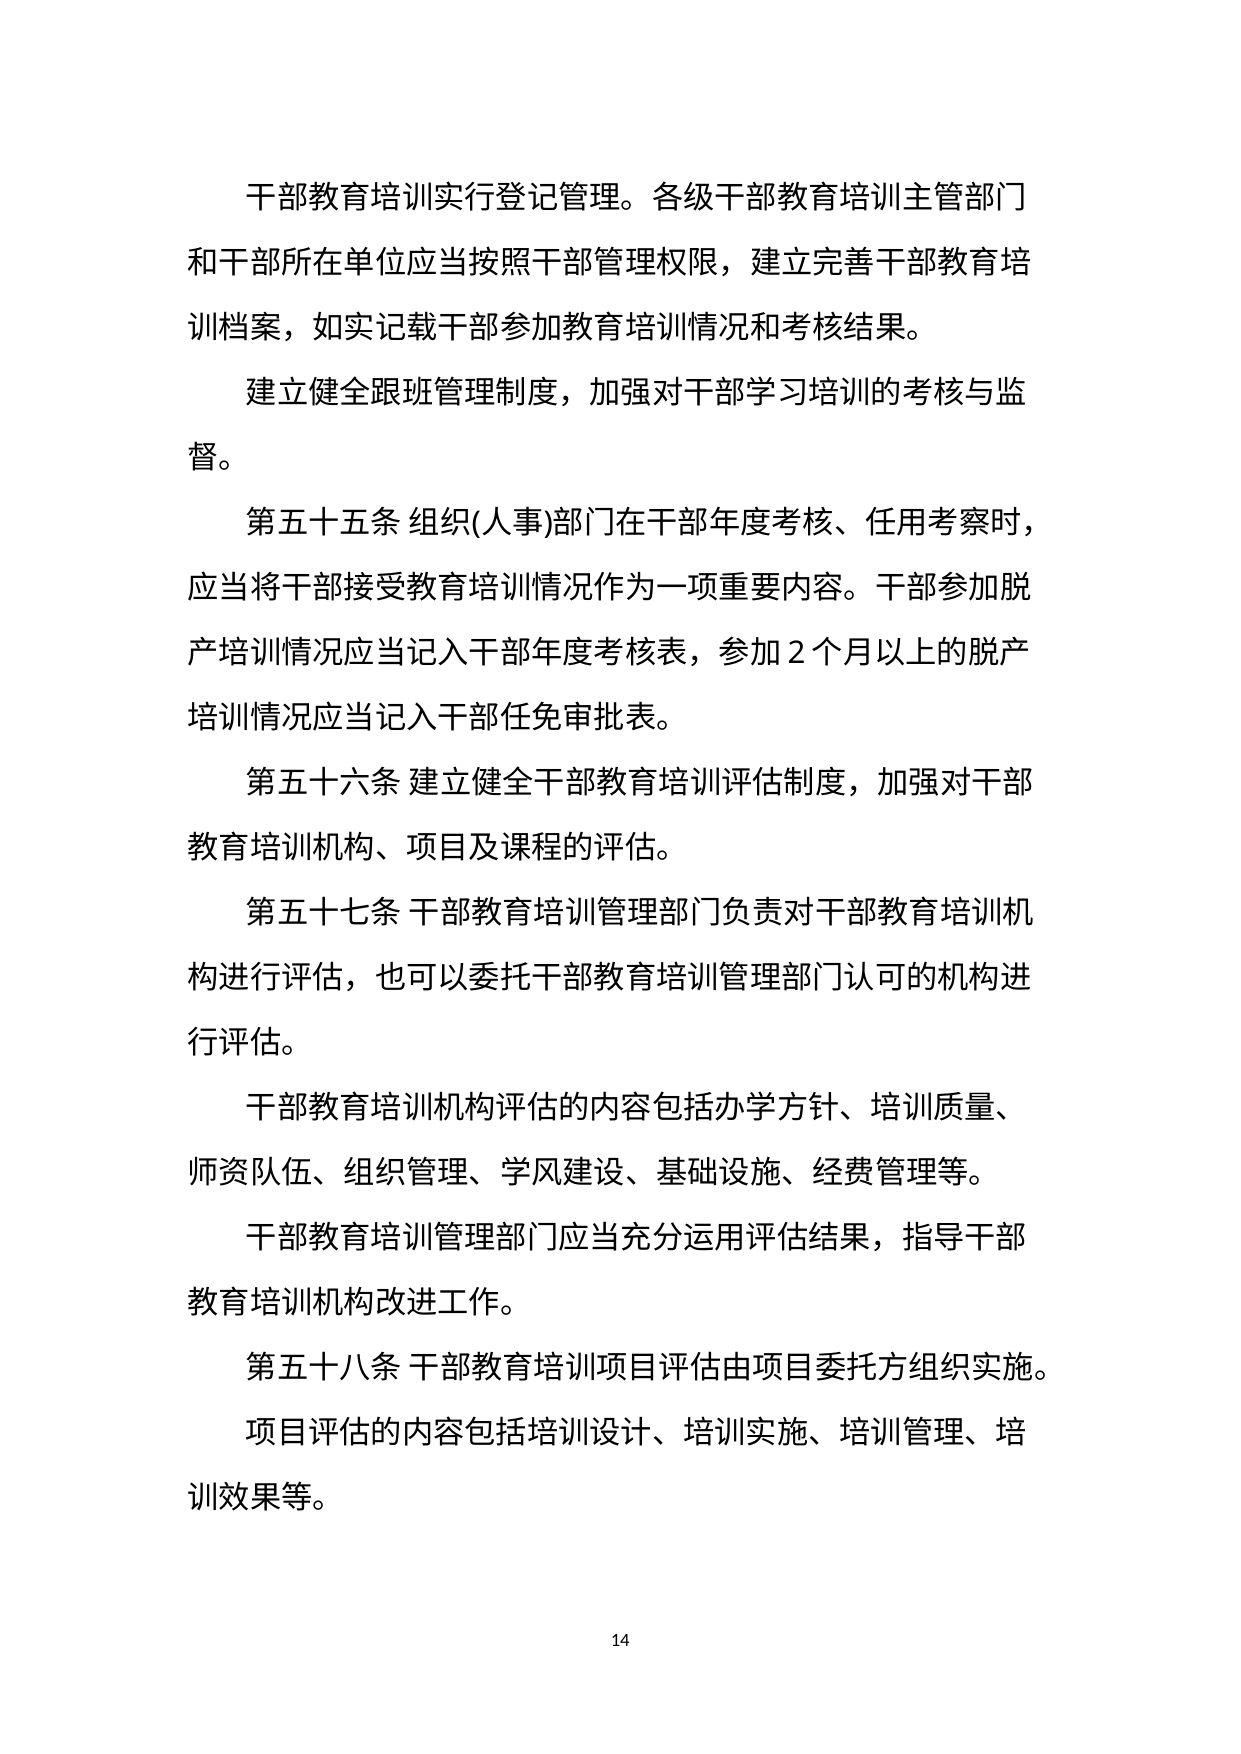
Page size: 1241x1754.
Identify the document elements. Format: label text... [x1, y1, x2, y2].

text 项目评估的内容包括培训设计、培训实施、培训管理、培训效果等。 [187, 1397, 1053, 1527]
text 第五十七条 干部教育培训管理部门负责对干部教育培训机构进行评估，也可以委托干部教育培训管理部门认可的机构进行评估。 [187, 877, 1053, 1072]
text 第五十八条 干部教育培训项目评估由项目委托方组织实施。 [187, 1332, 1053, 1397]
text 干部教育培训实行登记管理。各级干部教育培训主管部门和干部所在单位应当按照干部管理权限，建立完善干部教育培训档案，如实记载干部参加教育培训情况和考核结果。 [187, 162, 1053, 357]
text 第五十六条 建立健全干部教育培训评估制度，加强对干部教育培训机构、项目及课程的评估。 [187, 747, 1053, 877]
text 干部教育培训机构评估的内容包括办学方针、培训质量、师资队伍、组织管理、学风建设、基础设施、经费管理等。 [187, 1072, 1053, 1202]
text 干部教育培训管理部门应当充分运用评估结果，指导干部教育培训机构改进工作。 [187, 1202, 1053, 1332]
text 第五十五条 组织(人事)部门在干部年度考核、任用考察时，应当将干部接受教育培训情况作为一项重要内容。干部参加脱产培训情况应当记入干部年度考核表，参加2个月以上的脱产培训情况应当记入干部任免审批表。 [187, 487, 1053, 747]
text 建立健全跟班管理制度，加强对干部学习培训的考核与监督。 [187, 357, 1053, 487]
